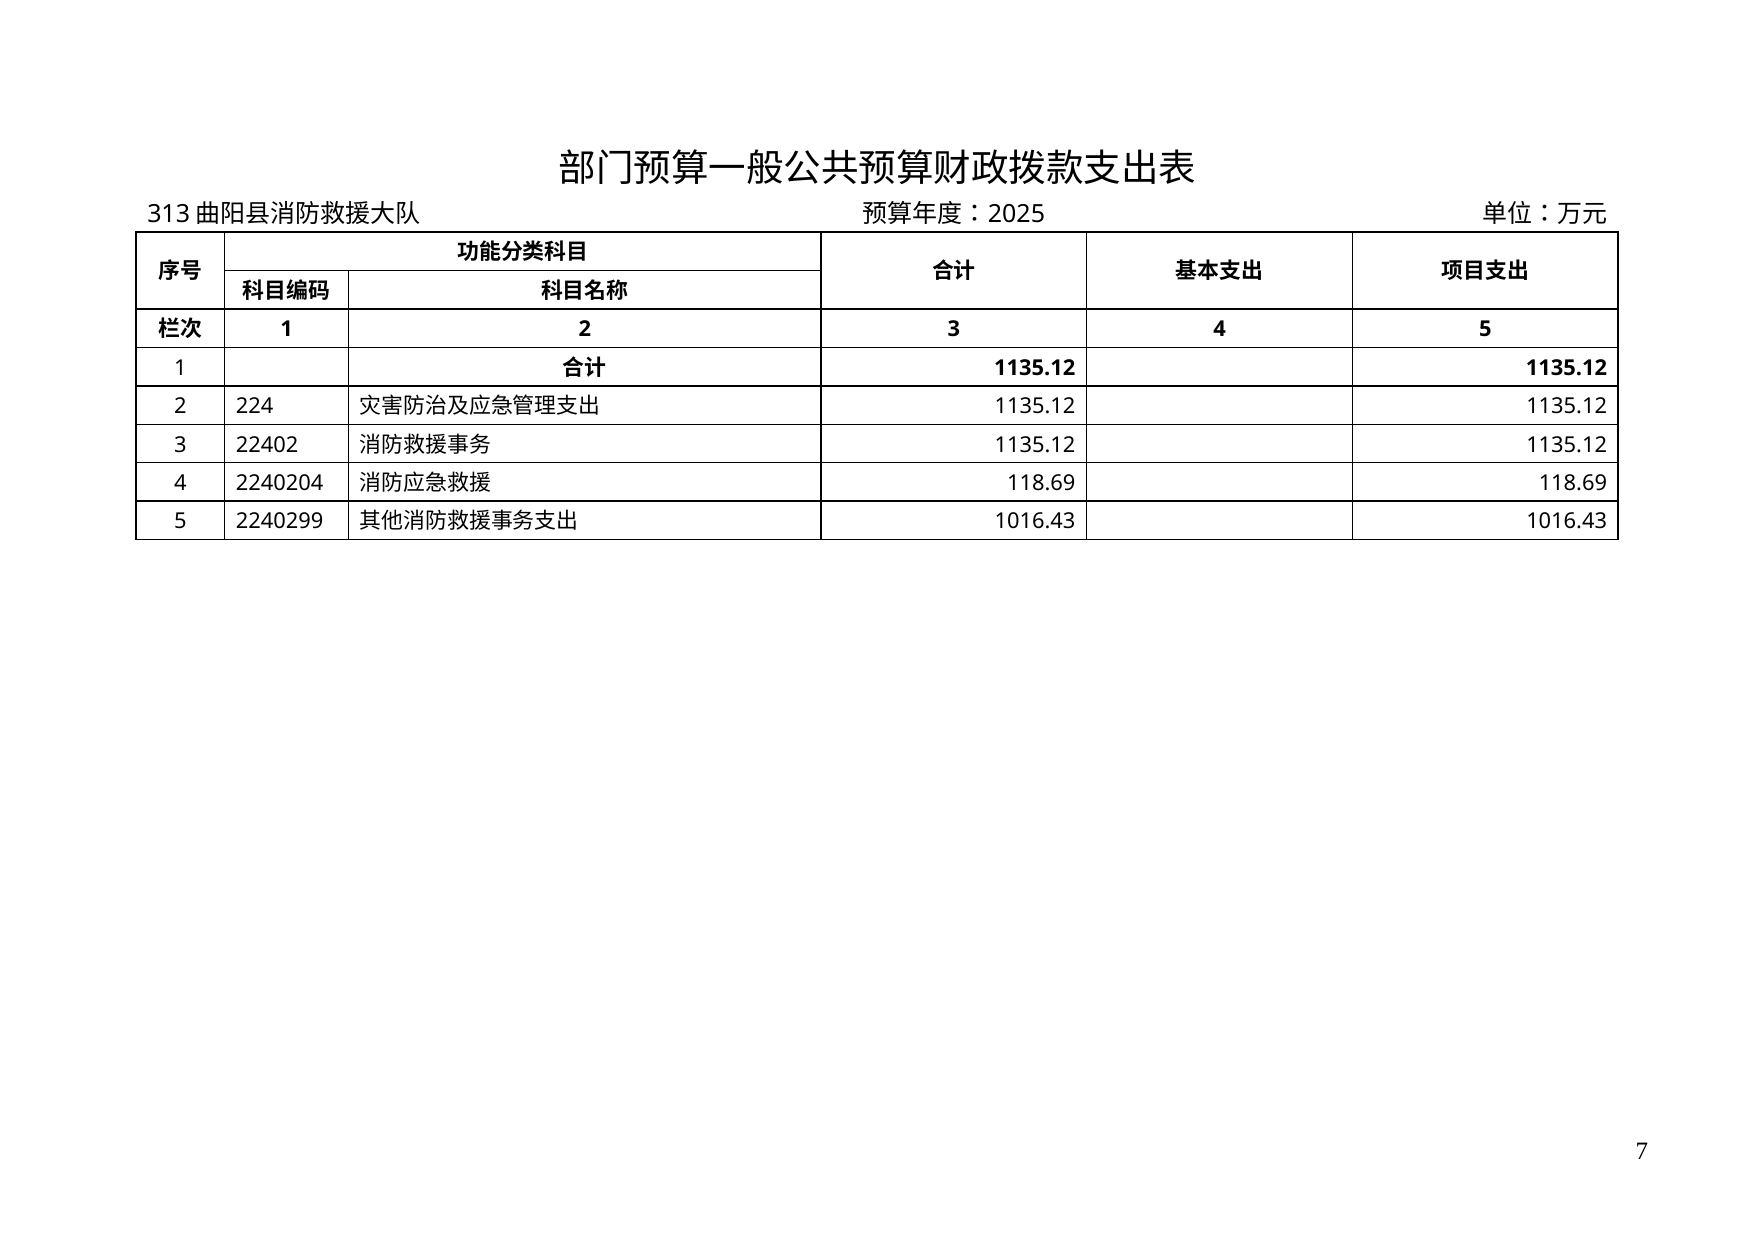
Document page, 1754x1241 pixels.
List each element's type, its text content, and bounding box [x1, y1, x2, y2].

table_cell 项目支出 [1353, 233, 1617, 308]
table_cell [1087, 463, 1352, 500]
table_cell 2240299 [225, 502, 348, 539]
table_cell 224 [225, 387, 348, 423]
table_cell 科目编码 [225, 271, 348, 308]
text 部门预算一般公共预算财政拨款支出表 [106, 142, 1648, 193]
table_cell 栏次 [137, 310, 224, 347]
table_cell 5 [1353, 310, 1617, 347]
table_cell 5 [137, 502, 224, 539]
table_cell 合计 [349, 348, 820, 385]
table_cell [1087, 387, 1352, 423]
table_cell 合计 [822, 233, 1086, 308]
table_cell 22402 [225, 425, 348, 462]
table_cell 2 [137, 387, 224, 423]
table_cell 消防救援事务 [349, 425, 820, 462]
table_cell 消防应急救援 [349, 463, 820, 500]
table_cell 1135.12 [822, 348, 1086, 385]
table_cell 1135.12 [822, 425, 1086, 462]
table_cell 3 [822, 310, 1086, 347]
table_cell 1135.12 [1353, 425, 1617, 462]
table_cell 3 [137, 425, 224, 462]
table_cell 基本支出 [1087, 233, 1352, 308]
table_cell 118.69 [1353, 463, 1617, 500]
table_header 单位：万元 [1087, 195, 1617, 231]
table_cell 2240204 [225, 463, 348, 500]
table_cell [1087, 348, 1352, 385]
table_cell 2 [349, 310, 820, 347]
table_cell 118.69 [822, 463, 1086, 500]
table_cell 1 [137, 348, 224, 385]
table_cell [1087, 502, 1352, 539]
table_cell 序号 [137, 233, 224, 308]
table_cell 1135.12 [822, 387, 1086, 423]
table_cell 灾害防治及应急管理支出 [349, 387, 820, 423]
table_cell 1135.12 [1353, 348, 1617, 385]
table_cell 科目名称 [349, 271, 820, 308]
table_cell [1087, 425, 1352, 462]
table_cell 1016.43 [822, 502, 1086, 539]
table_cell 1016.43 [1353, 502, 1617, 539]
table_cell 1135.12 [1353, 387, 1617, 423]
table_cell [225, 348, 348, 385]
table_cell 1 [225, 310, 348, 347]
table_header 313曲阳县消防救援大队 [137, 195, 820, 231]
table_cell 4 [137, 463, 224, 500]
table_header 预算年度：2025 [822, 195, 1086, 231]
table_cell 功能分类科目 [225, 233, 820, 270]
table_cell 4 [1087, 310, 1352, 347]
table_cell 其他消防救援事务支出 [349, 502, 820, 539]
